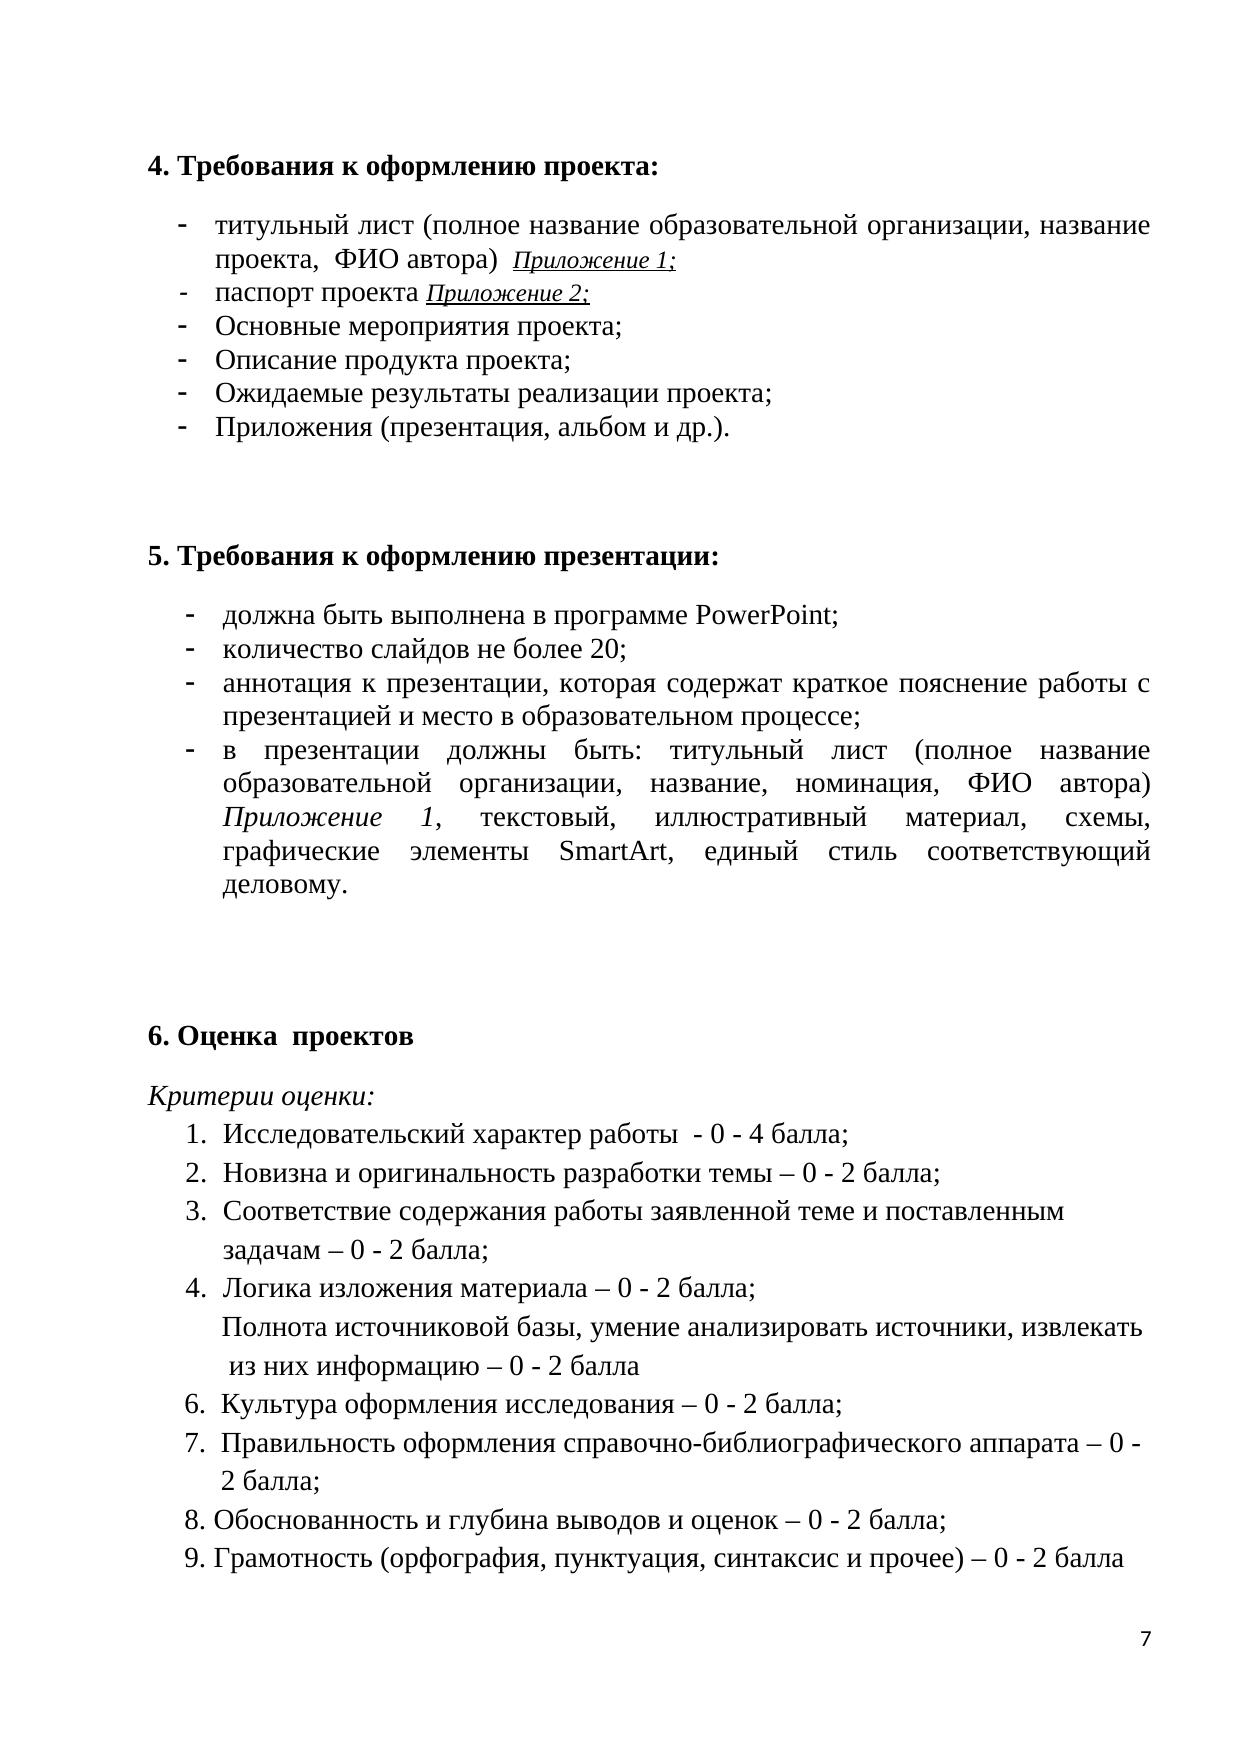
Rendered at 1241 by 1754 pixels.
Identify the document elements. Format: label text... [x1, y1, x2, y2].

text 6. Оценка проектов [148, 1018, 1152, 1052]
text Полнота источниковой базы, умение анализировать источники, извлекать [148, 1309, 1152, 1343]
text из них информацию – 0 - 2 балла [148, 1348, 1152, 1381]
text 6. Культура оформления исследования – 0 - 2 балла; [148, 1386, 1152, 1420]
text 7. Правильность оформления справочно-библиографического аппарата – 0 - [148, 1425, 1152, 1458]
list Описание продукта проекта; [177, 342, 1152, 375]
text 8. Обоснованность и глубина выводов и оценок – 0 - 2 балла; [148, 1502, 1152, 1535]
list Логика изложения материала – 0 - 2 балла; [185, 1271, 1152, 1304]
list Исследовательский характер работы - 0 - 4 балла; [185, 1116, 1152, 1150]
list Соответствие содержания работы заявленной теме и поставленным задачам – 0 - 2 балла; [185, 1193, 1152, 1266]
list должна быть выполнена в программе PowerPoint; [185, 597, 1152, 631]
list Ожидаемые результаты реализации проекта; [177, 375, 1152, 409]
text 9. Грамотность (орфография, пунктуация, синтаксис и прочее) – 0 - 2 балла [148, 1540, 1152, 1574]
list аннотация к презентации, которая содержат краткое пояснение работы с презентацией и место в образовательном процессе; [185, 665, 1152, 732]
list в презентации должны быть: титульный лист (полное название образовательной организации, название, номинация, ФИО автора) Приложение 1, текстовый, иллюстративный материал, схемы, графические элементы SmartArt, единый стиль соответствующий деловому. [185, 732, 1152, 900]
text 2 балла; [148, 1463, 1152, 1497]
list количество слайдов не более 20; [185, 631, 1152, 665]
text Критерии оценки: [148, 1078, 1152, 1111]
list титульный лист (полное название образовательной организации, название проекта, ФИО автора) Приложение 1; [177, 207, 1152, 274]
list Приложения (презентация, альбом и др.). [177, 409, 1152, 443]
list паспорт проекта Приложение 2; [177, 274, 1152, 308]
list Основные мероприятия проекта; [177, 308, 1152, 342]
list Новизна и оригинальность разработки темы – 0 - 2 балла; [185, 1155, 1152, 1188]
text 5. Требования к оформлению презентации: [148, 538, 1152, 572]
text 4. Требования к оформлению проекта: [148, 148, 1152, 182]
